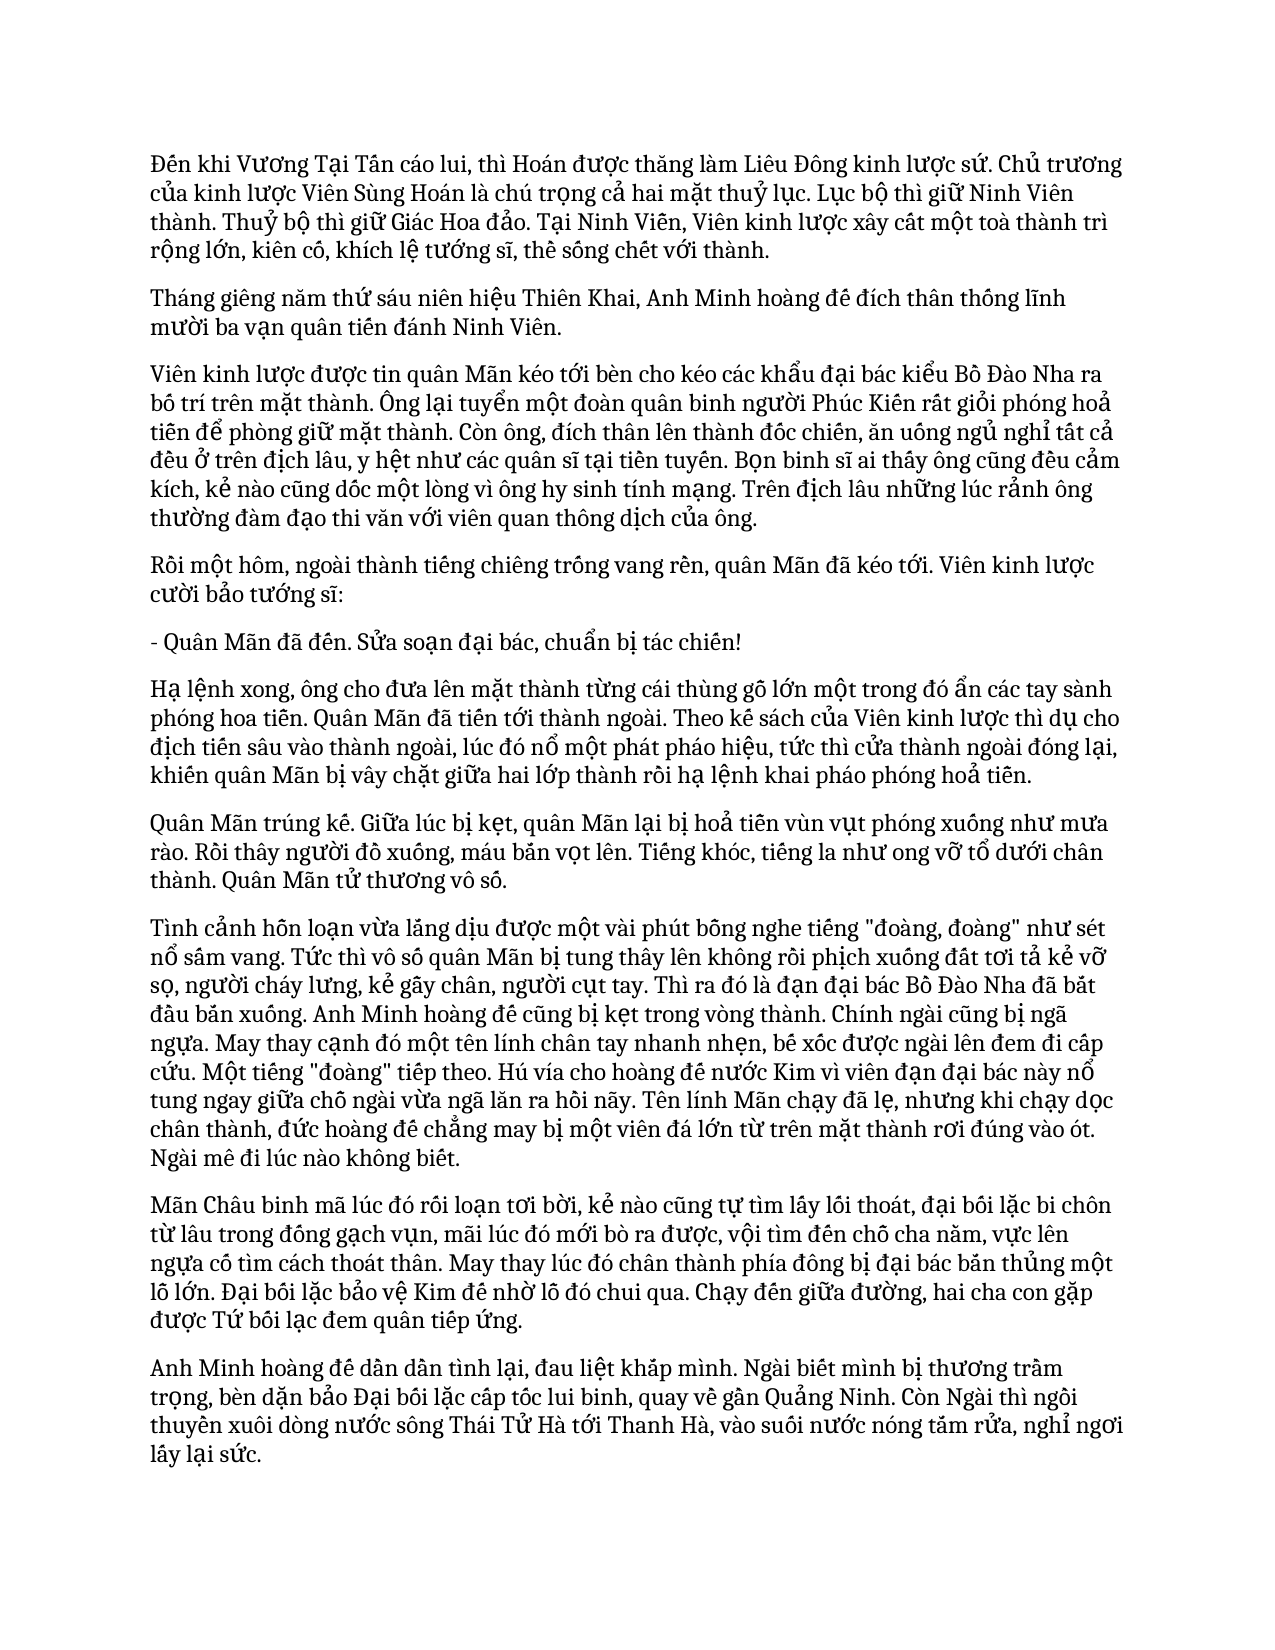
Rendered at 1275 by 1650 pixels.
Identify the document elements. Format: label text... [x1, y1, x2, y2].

text Anh Minh hoàng đế dần dần tình lại, đau liệt khắp mình. Ngài biết mình bị thương trầm trọng, bèn dặn bảo Đại bối lặc cấp tốc lui binh, quay về gần Quảng Ninh. Còn Ngài thì ngồi thuyền xuôi dòng nước sông Thái Tử Hà tới Thanh Hà, vào suối nước nóng tắm rửa, nghỉ ngơi lấy lại sức. [150, 1354, 1125, 1469]
text - Quân Mãn đã đến. Sửa soạn đại bác, chuẩn bị tác chiến! [150, 627, 1125, 656]
text Tháng giêng năm thứ sáu niên hiệu Thiên Khai, Anh Minh hoàng đế đích thân thống lĩnh mười ba vạn quân tiến đánh Ninh Viên. [150, 284, 1125, 341]
text Đến khi Vương Tại Tấn cáo lui, thì Hoán được thăng làm Liêu Đông kinh lược sứ. Chủ trương của kinh lược Viên Sùng Hoán là chú trọng cả hai mặt thuỷ lục. Lục bộ thì giữ Ninh Viên thành. Thuỷ bộ thì giữ Giác Hoa đảo. Tại Ninh Viễn, Viên kinh lược xây cất một toà thành trì rộng lớn, kiên cố, khích lệ tướng sĩ, thề sống chết với thành. [150, 150, 1125, 265]
text Viên kinh lược được tin quân Mãn kéo tới bèn cho kéo các khẩu đại bác kiểu Bồ Đào Nha ra bố trí trên mặt thành. Ông lại tuyển một đoàn quân binh người Phúc Kiến rất giỏi phóng hoả tiễn để phòng giữ mặt thành. Còn ông, đích thân lên thành đốc chiến, ăn uống ngủ nghỉ tất cả đều ở trên địch lâu, y hệt như các quân sĩ tại tiền tuyến. Bọn binh sĩ ai thấy ông cũng đều cảm kích, kẻ nào cũng dốc một lòng vì ông hy sinh tính mạng. Trên địch lâu những lúc rảnh ông thường đàm đạo thi văn với viên quan thông dịch của ông. [150, 360, 1125, 532]
text Quân Mãn trúng kế. Giữa lúc bị kẹt, quân Mãn lại bị hoả tiễn vùn vụt phóng xuống như mưa rào. Rồi thây người đồ xuống, máu bắn vọt lên. Tiếng khóc, tiếng la như ong vỡ tổ dưới chân thành. Quân Mãn tử thương vô số. [150, 809, 1125, 895]
text Tình cảnh hỗn loạn vừa lắng dịu được một vài phút bỗng nghe tiếng "đoàng, đoàng" như sét nổ sấm vang. Tức thì vô số quân Mãn bị tung thây lên không rồi phịch xuống đất tơi tả kẻ vỡ sọ, người cháy lưng, kẻ gẫy chân, người cụt tay. Thì ra đó là đạn đại bác Bồ Đào Nha đã bắt đầu bắn xuống. Anh Minh hoàng đế cũng bị kẹt trong vòng thành. Chính ngài cũng bị ngã ngựa. May thay cạnh đó một tên lính chân tay nhanh nhẹn, bế xốc được ngài lên đem đi cấp cứu. Một tiếng "đoàng" tiếp theo. Hú vía cho hoàng đế nước Kim vì viên đạn đại bác này nổ tung ngay giữa chỗ ngài vừa ngã lăn ra hồi nãy. Tên lính Mãn chạy đã lẹ, nhưng khi chạy dọc chân thành, đức hoàng đế chẳng may bị một viên đá lớn từ trên mặt thành rơi đúng vào ót. Ngài mê đi lúc nào không biết. [150, 914, 1125, 1172]
text Mãn Châu binh mã lúc đó rối loạn tơi bời, kẻ nào cũng tự tìm lấy lối thoát, đại bối lặc bi chôn từ lâu trong đống gạch vụn, mãi lúc đó mới bò ra được, vội tìm đến chỗ cha nằm, vực lên ngựa cố tìm cách thoát thân. May thay lúc đó chân thành phía đông bị đại bác bắn thủng một lỗ lớn. Đại bối lặc bảo vệ Kim đế nhờ lỗ đó chui qua. Chạy đến giữa đường, hai cha con gặp được Tứ bối lạc đem quân tiếp ứng. [150, 1191, 1125, 1335]
text Rồi một hôm, ngoài thành tiếng chiêng trống vang rền, quân Mãn đã kéo tới. Viên kinh lược cười bảo tướng sĩ: [150, 551, 1125, 609]
text Hạ lệnh xong, ông cho đưa lên mặt thành từng cái thùng gỗ lớn một trong đó ẩn các tay sành phóng hoa tiễn. Quân Mãn đã tiến tới thành ngoài. Theo kế sách của Viên kinh lược thì dụ cho địch tiến sâu vào thành ngoài, lúc đó nổ một phát pháo hiệu, tức thì cửa thành ngoài đóng lại, khiến quân Mãn bị vây chặt giữa hai lớp thành rồi hạ lệnh khai pháo phóng hoả tiễn. [150, 675, 1125, 790]
